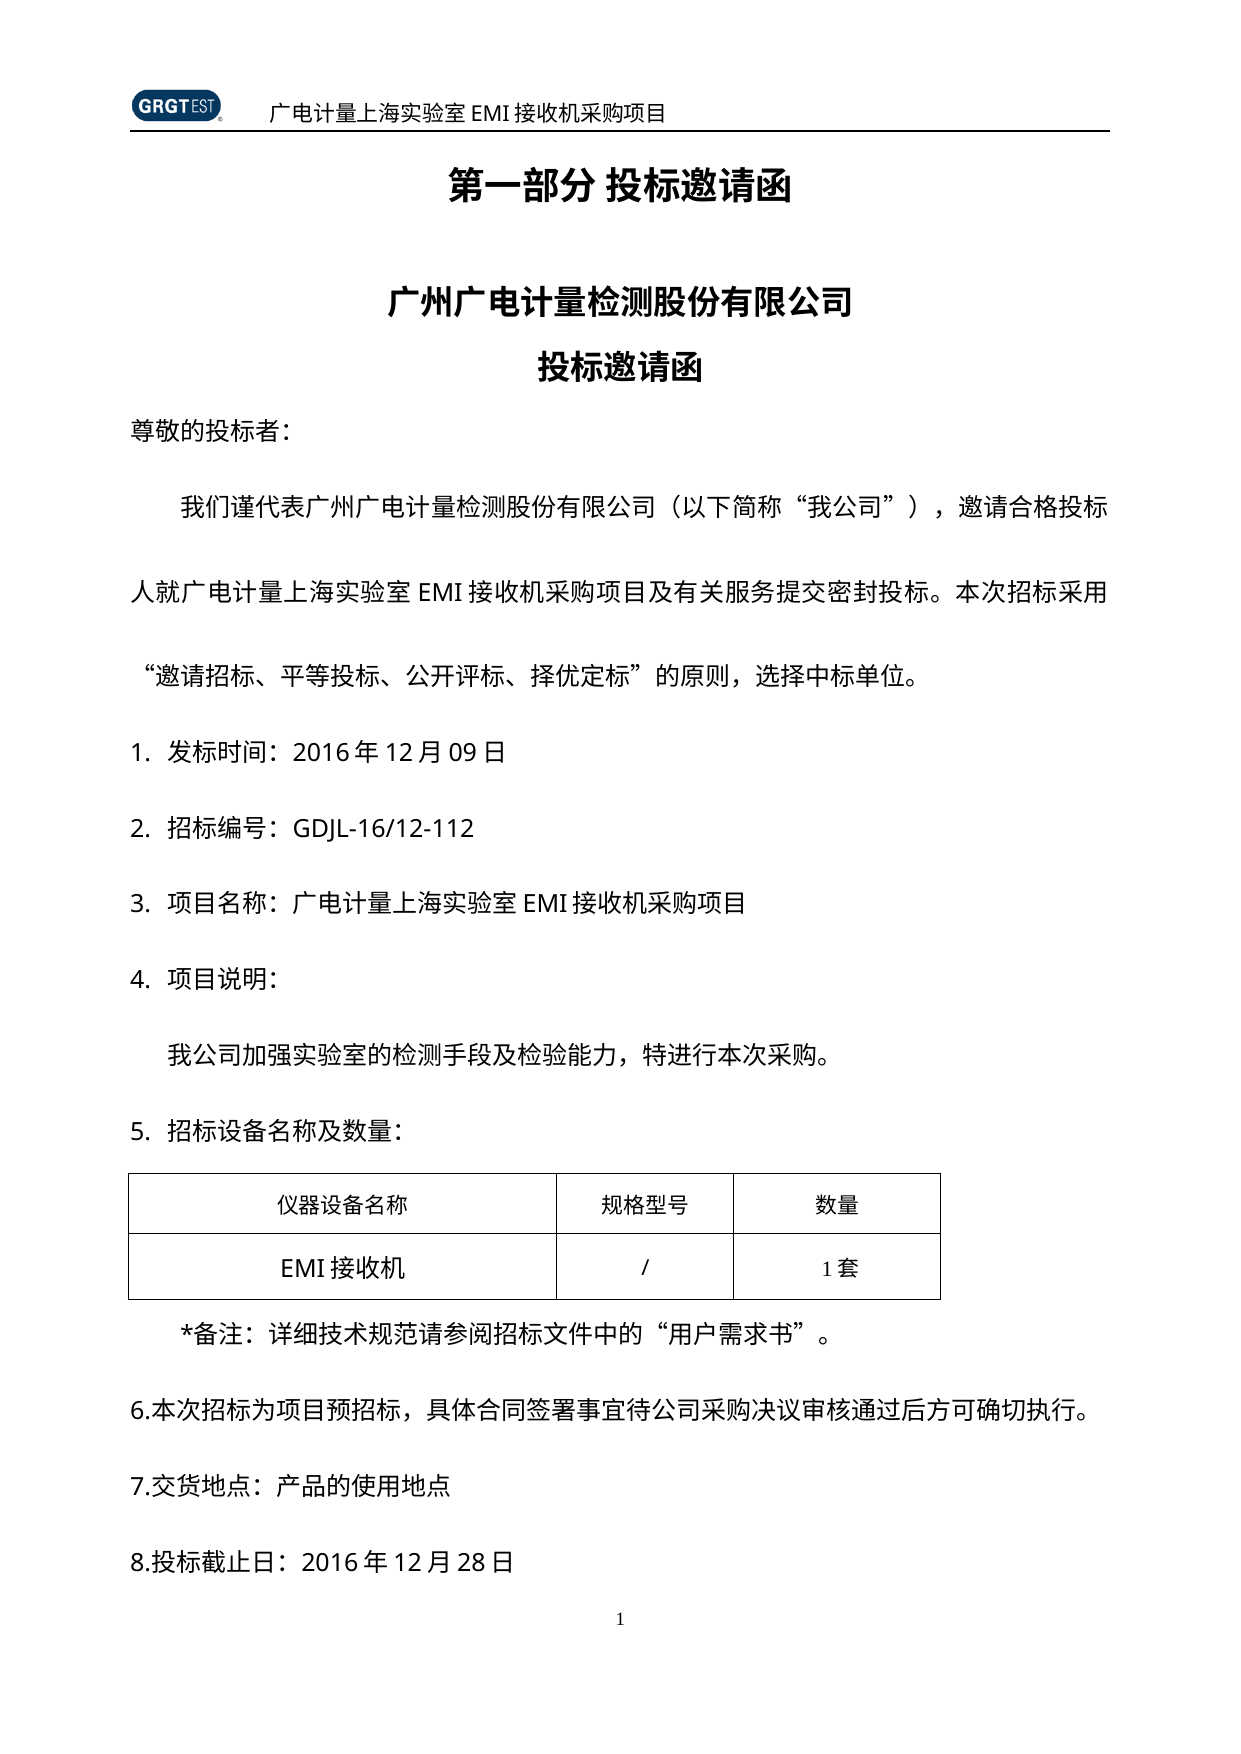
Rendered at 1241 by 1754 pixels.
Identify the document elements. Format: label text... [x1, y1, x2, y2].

text 6.本次招标为项目预招标，具体合同签署事宜待公司采购决议审核通过后方可确切执行。 [130, 1376, 1110, 1441]
table_header 规格型号 [557, 1174, 733, 1233]
table_header 仪器设备名称 [129, 1174, 556, 1233]
list 招标编号：GDJL-16/12-112 [130, 794, 1110, 859]
text 8.投标截止日：2016年12月28日 [130, 1528, 1110, 1593]
text 广州广电计量检测股份有限公司 [130, 267, 1110, 332]
text 尊敬的投标者： [130, 397, 1110, 462]
list 我公司加强实验室的检测手段及检验能力，特进行本次采购。 [167, 1021, 1110, 1086]
picture [129, 88, 224, 122]
text 我们谨代表广州广电计量检测股份有限公司（以下简称“我公司”），邀请合格投标人就广电计量上海实验室EMI接收机采购项目及有关服务提交密封投标。本次招标采用“邀请招标、平等投标、公开评标、择优定标”的原则，选择中标单位。 [130, 473, 1110, 707]
text *备注：详细技术规范请参阅招标文件中的“用户需求书”。 [130, 1300, 1110, 1365]
text 7.交货地点：产品的使用地点 [130, 1452, 1110, 1517]
list 发标时间：2016年12月09日 [130, 718, 1110, 783]
text 投标邀请函 [130, 332, 1110, 397]
table_cell 1套 [734, 1234, 940, 1299]
subtitle 第一部分 投标邀请函 [130, 151, 1110, 216]
table_cell / [557, 1234, 733, 1299]
list 招标设备名称及数量： [130, 1097, 1110, 1162]
table_cell EMI接收机 [129, 1234, 556, 1299]
list 项目名称：广电计量上海实验室EMI接收机采购项目 [130, 869, 1110, 934]
list 项目说明： [130, 945, 1110, 1010]
table_header 数量 [734, 1174, 940, 1233]
